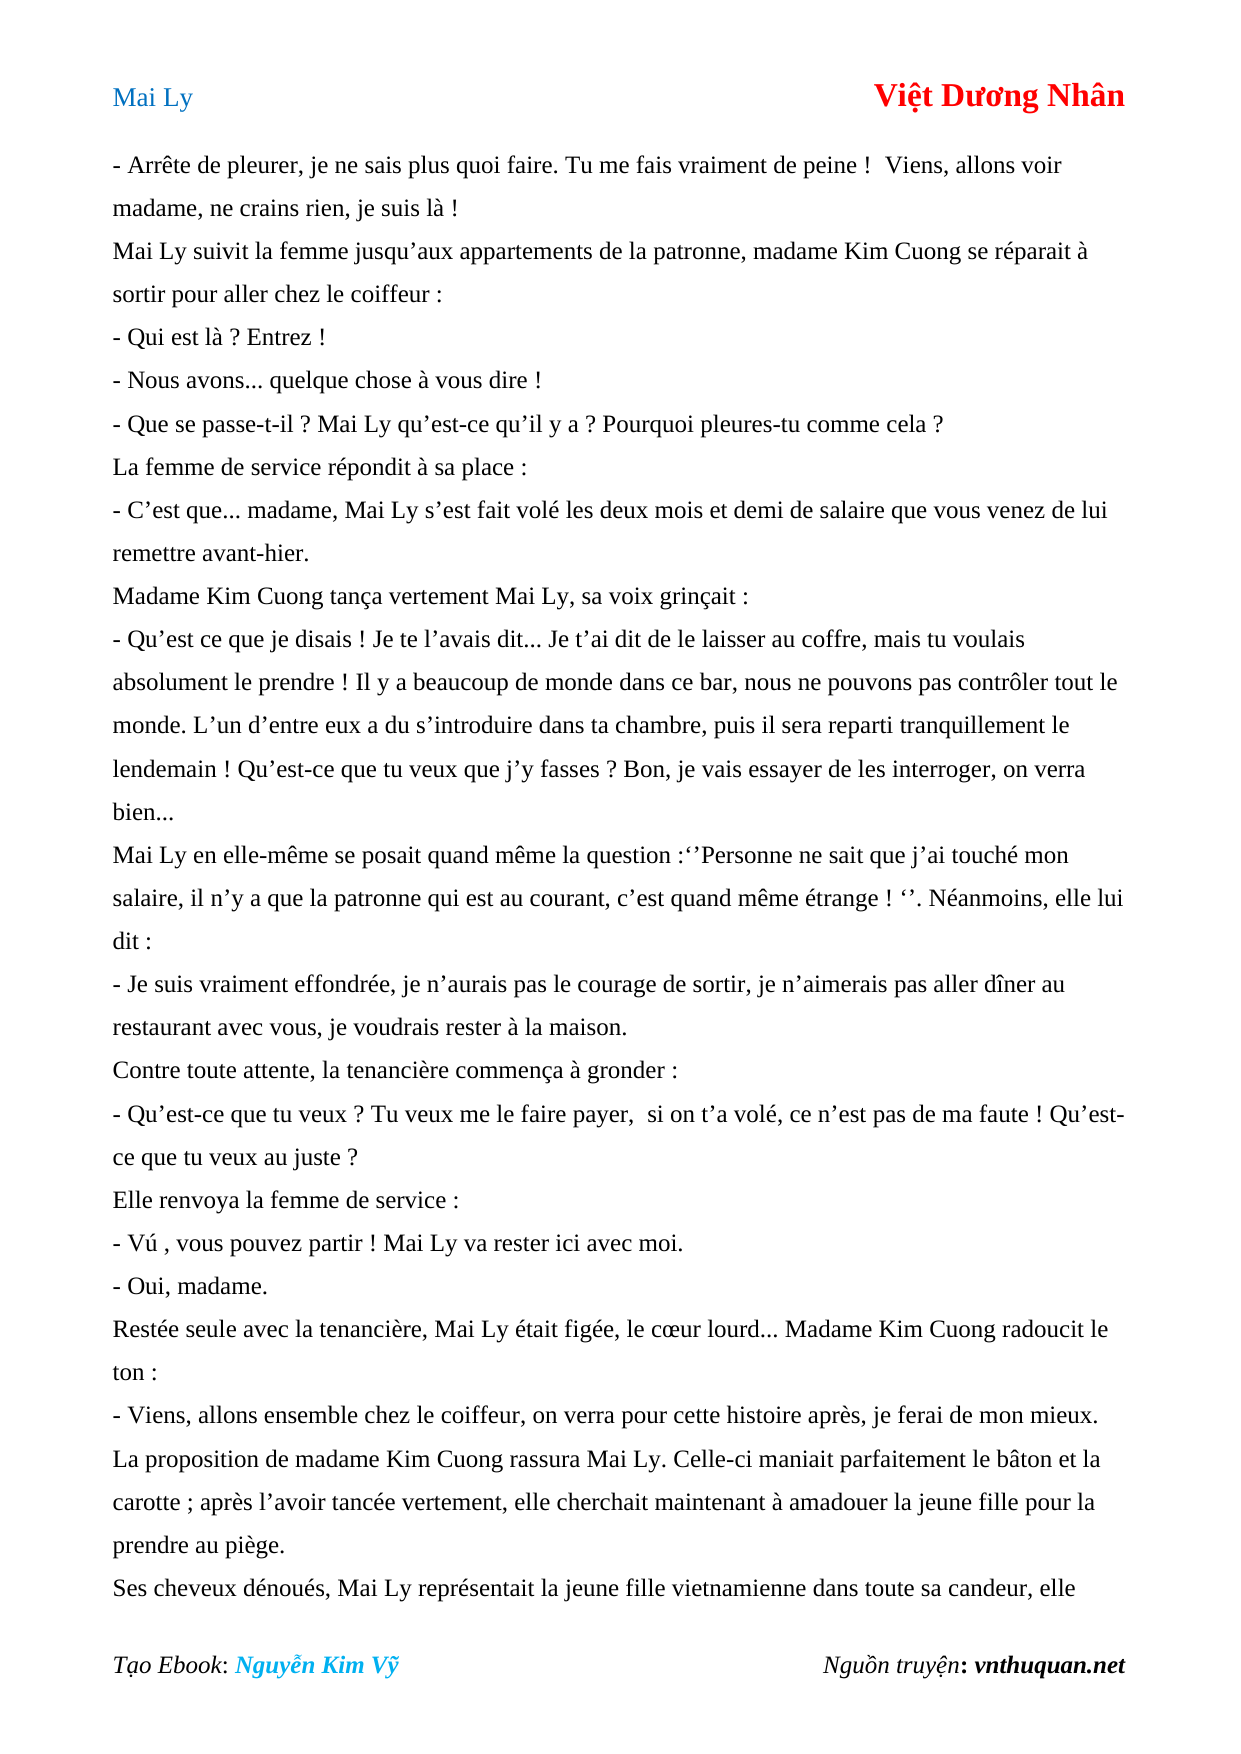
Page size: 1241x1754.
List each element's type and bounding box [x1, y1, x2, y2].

text [112, 150, 1128, 1602]
